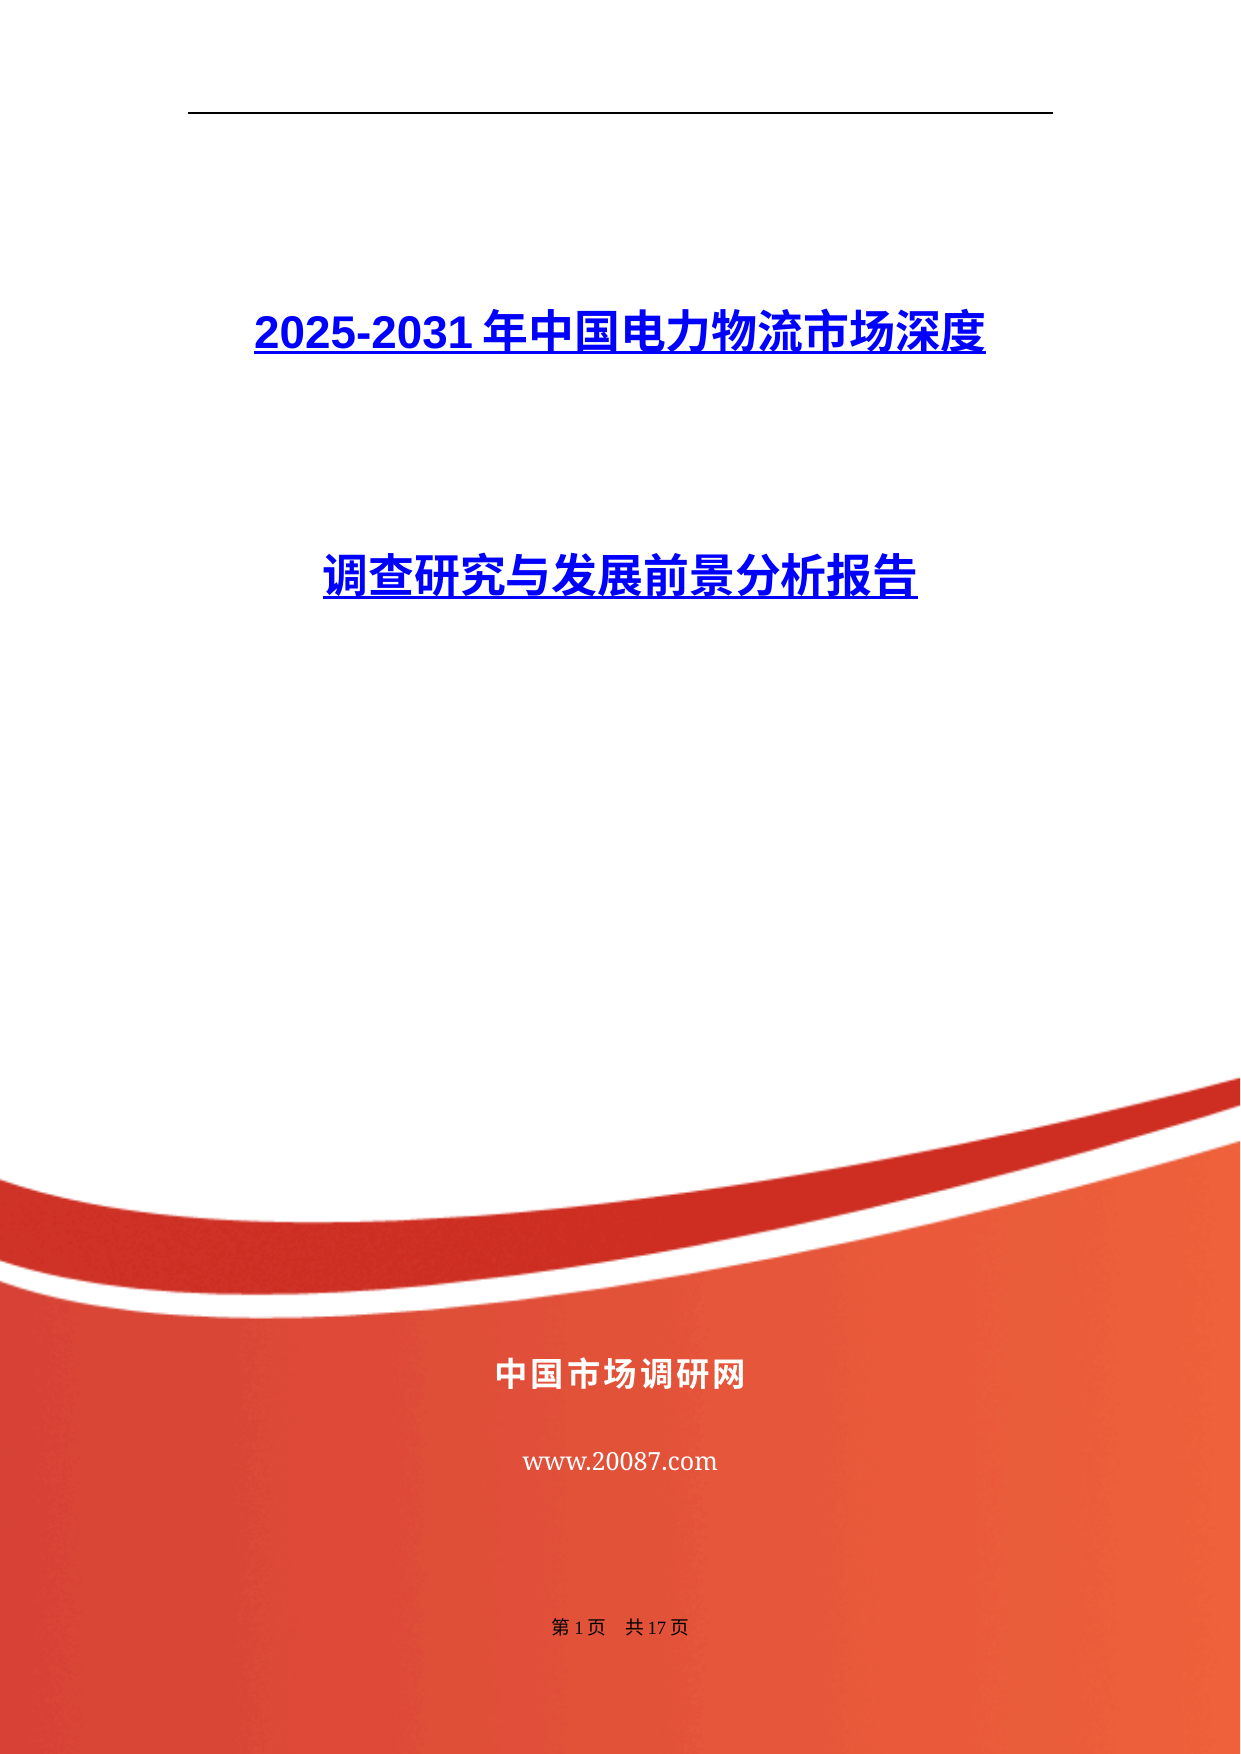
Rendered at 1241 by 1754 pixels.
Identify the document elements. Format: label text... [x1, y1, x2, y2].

table_header 2025-2031年中国电力物流市场深度调查研究与发展前景分析报告 [188, 207, 1053, 773]
picture [0, 1006, 1241, 1754]
subtitle 中国市场调研网 [187, 1339, 1053, 1404]
text www.20087.com [187, 1428, 1053, 1493]
